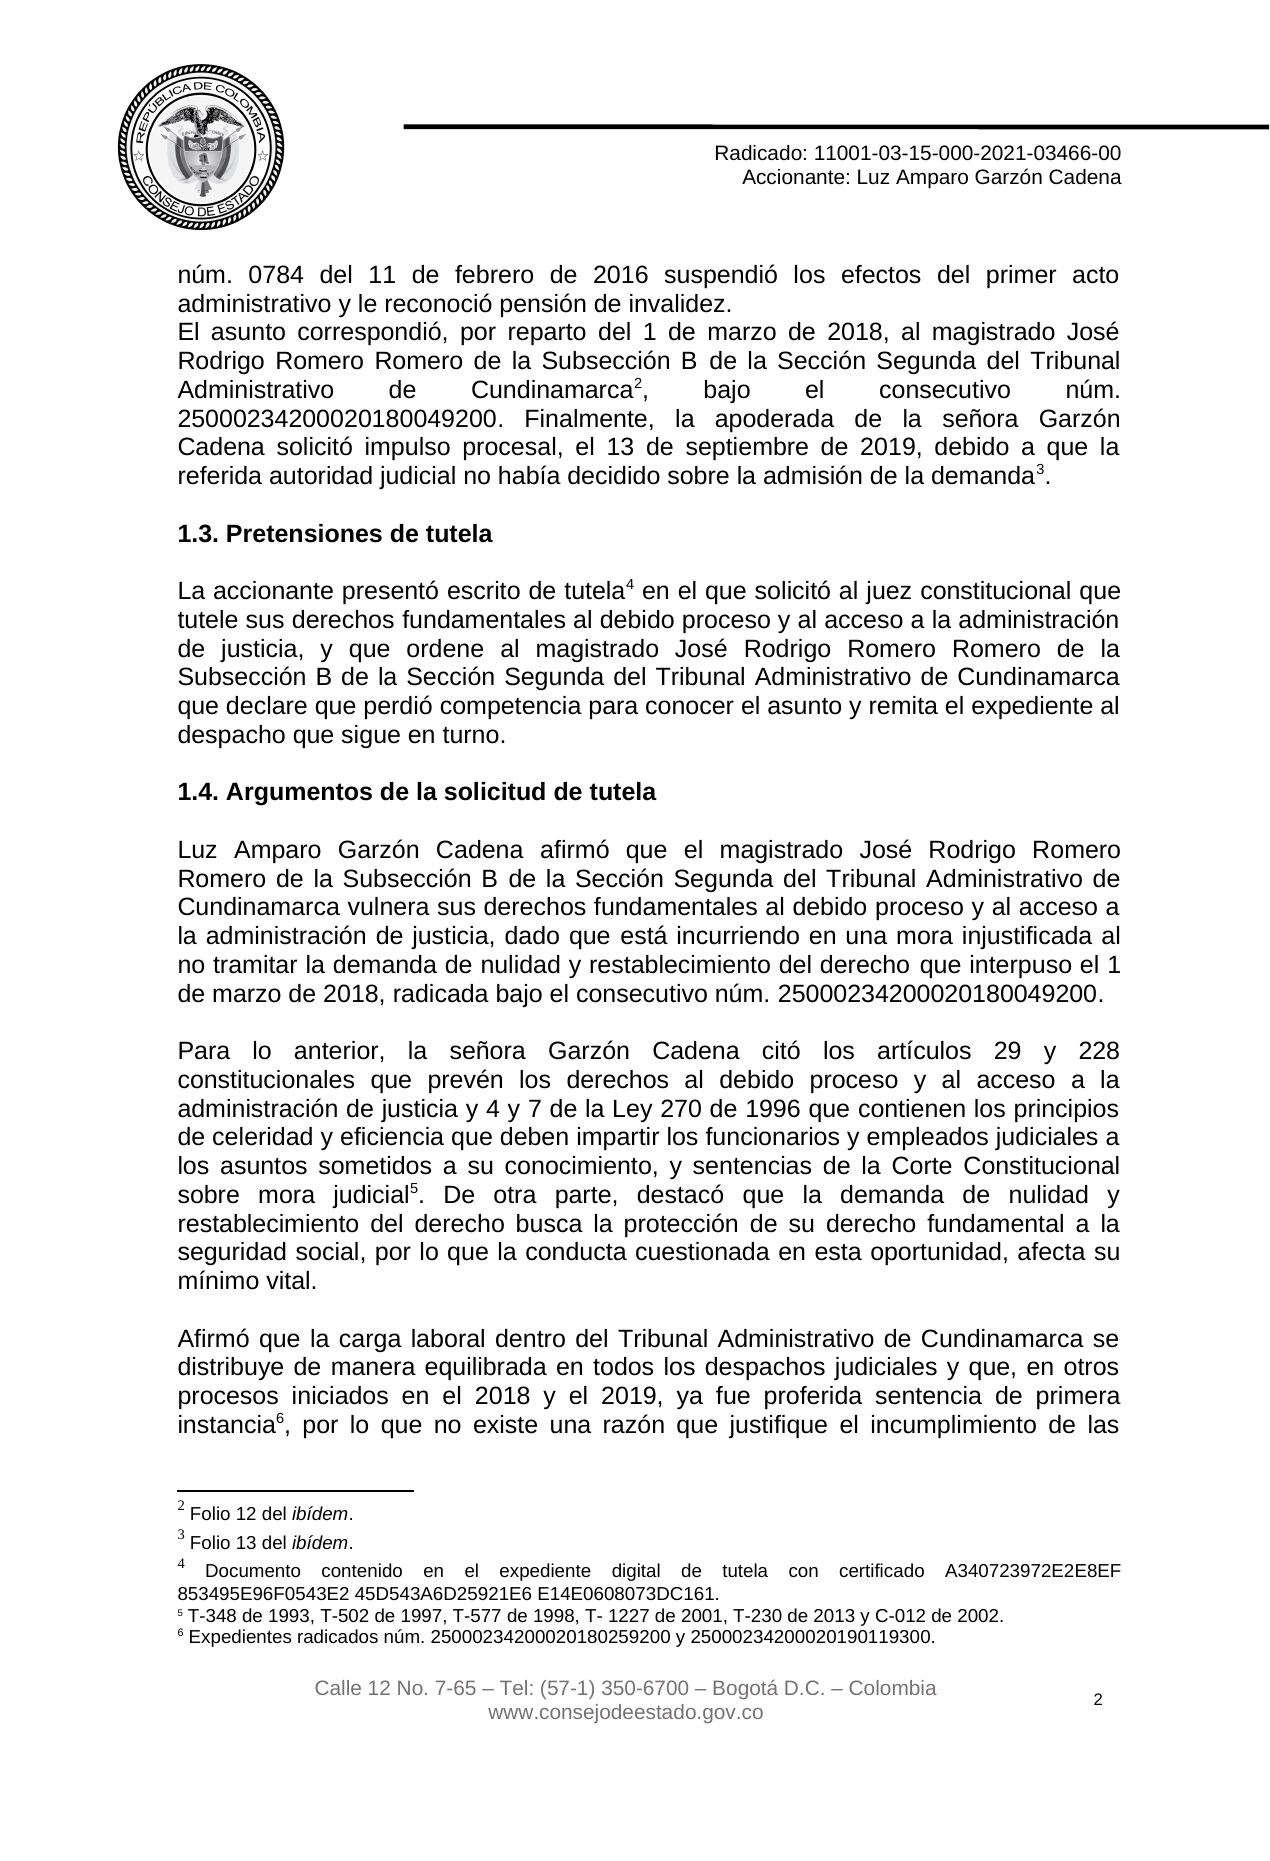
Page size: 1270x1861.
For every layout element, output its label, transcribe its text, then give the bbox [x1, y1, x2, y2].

text 1.4. Argumentos de la solicitud de tutela [177, 777, 1122, 806]
text Para lo anterior, la señora Garzón Cadena citó los artículos 29 y 228 constitucionales que prevén los derechos al debido proceso y al acceso a la administración de justicia y 4 y 7 de la Ley 270 de 1996 que contienen los principios de celeridad y eficiencia que deben impartir los funcionarios y empleados judiciales a los asuntos sometidos a su conocimiento, y sentencias de la Corte Constitucional sobre mora judicial. De otra parte, destacó que la demanda de nulidad y restablecimiento del derecho busca la protección de su derecho fundamental a la seguridad social, por lo que la conducta cuestionada en esta oportunidad, afecta su mínimo vital. [177, 1036, 1122, 1295]
picture [99, 52, 303, 242]
text Luz Amparo Garzón Cadena afirmó que el magistrado José Rodrigo Romero Romero de la Subsección B de la Sección Segunda del Tribunal Administrativo de Cundinamarca vulnera sus derechos fundamentales al debido proceso y al acceso a la administración de justicia, dado que está incurriendo en una mora injustificada al no tramitar la demanda de nulidad y restablecimiento del derecho que interpuso el 1 de marzo de 2018, radicada bajo el consecutivo núm. 25000234200020180049200. [177, 835, 1122, 1007]
text 1.3. Pretensiones de tutela [177, 519, 1122, 547]
text El asunto correspondió, por reparto del 1 de marzo de 2018, al magistrado José Rodrigo Romero Romero de la Subsección B de la Sección Segunda del Tribunal Administrativo de Cundinamarca, bajo el consecutivo núm. 25000234200020180049200. Finalmente, la apoderada de la señora Garzón Cadena solicitó impulso procesal, el 13 de septiembre de 2019, debido a que la referida autoridad judicial no había decidido sobre la admisión de la demanda. [177, 317, 1122, 490]
text La accionante presentó escrito de tutela en el que solicitó al juez constitucional que tutele sus derechos fundamentales al debido proceso y al acceso a la administración de justicia, y que ordene al magistrado José Rodrigo Romero Romero de la Subsección B de la Sección Segunda del Tribunal Administrativo de Cundinamarca que declare que perdió competencia para conocer el asunto y remita el expediente al despacho que sigue en turno. [177, 576, 1122, 749]
